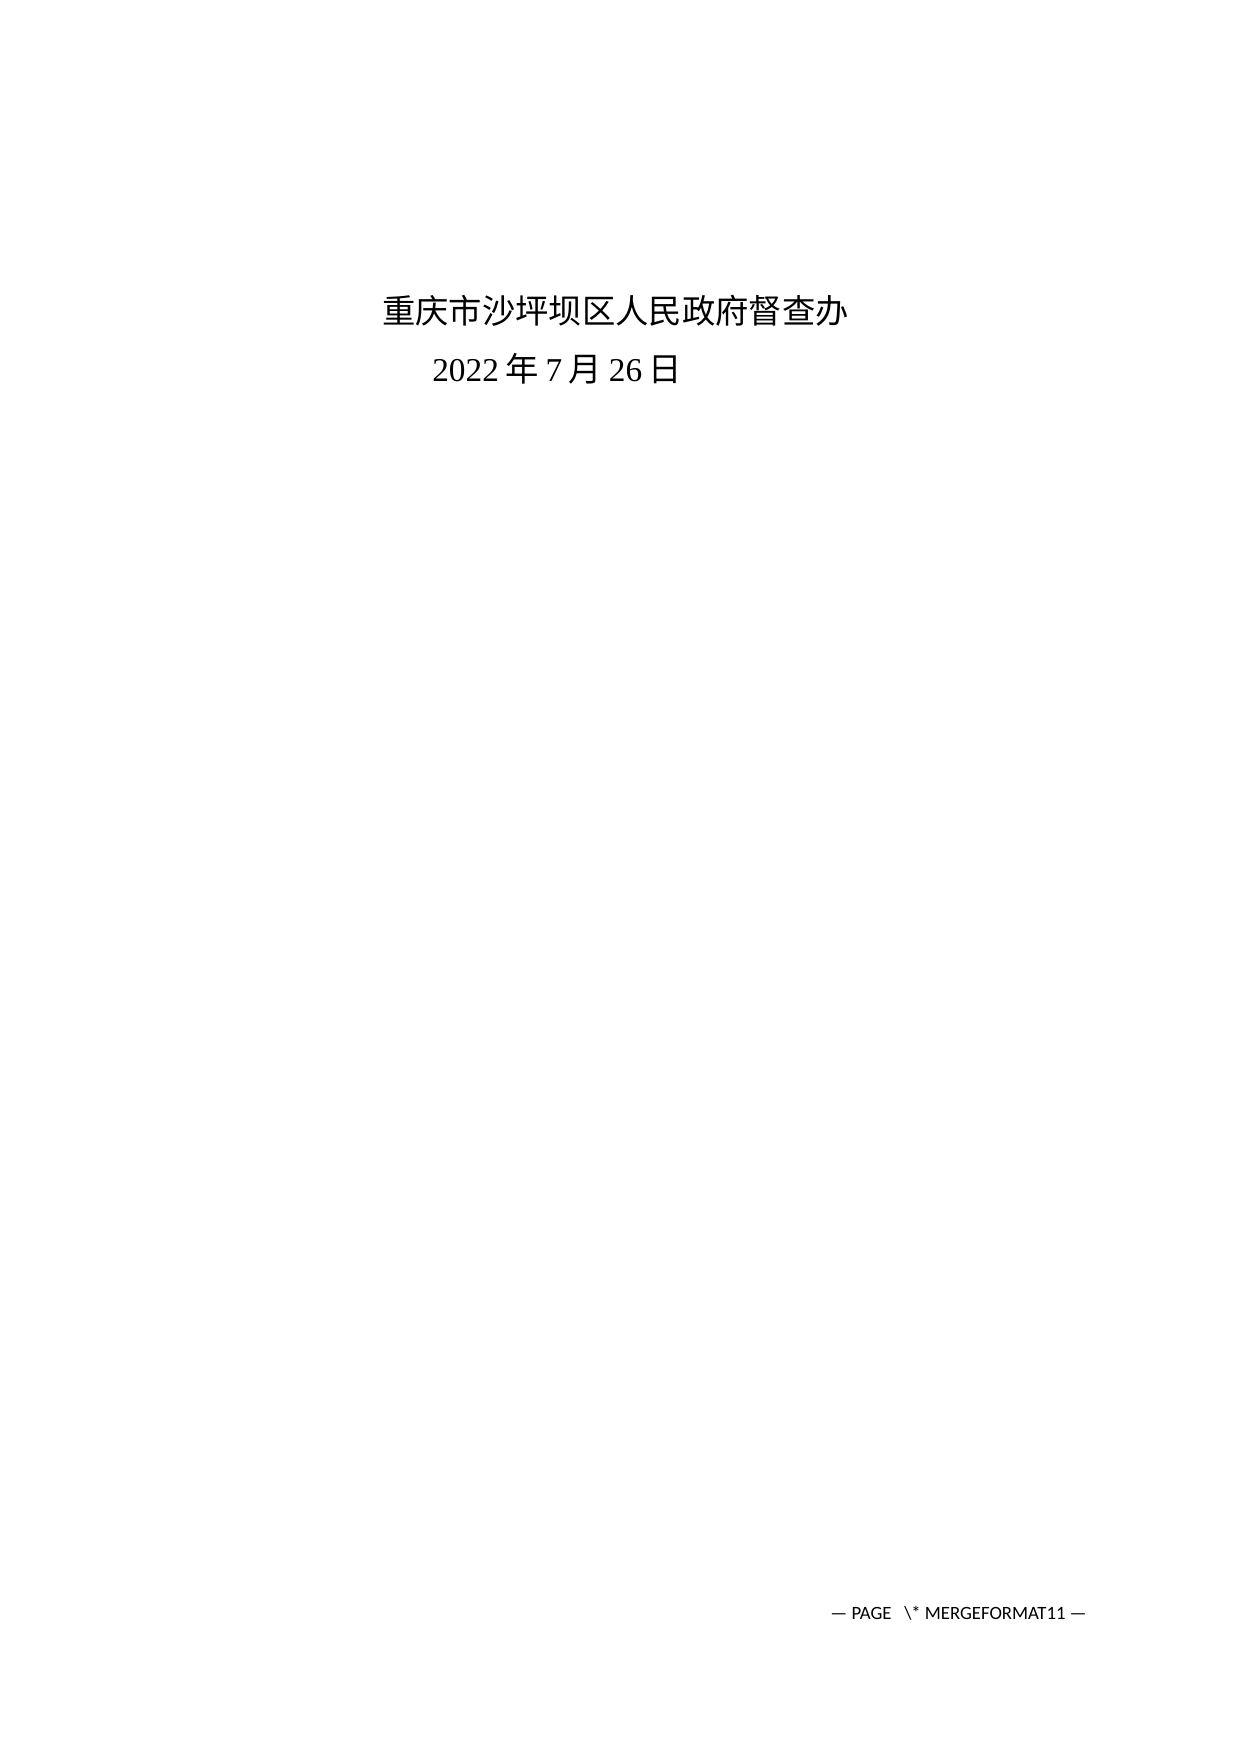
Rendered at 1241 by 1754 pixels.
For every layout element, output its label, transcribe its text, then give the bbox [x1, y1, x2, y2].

text 2022年7月26日 [165, 335, 1087, 393]
text 重庆市沙坪坝区人民政府督查办 [165, 277, 1087, 335]
